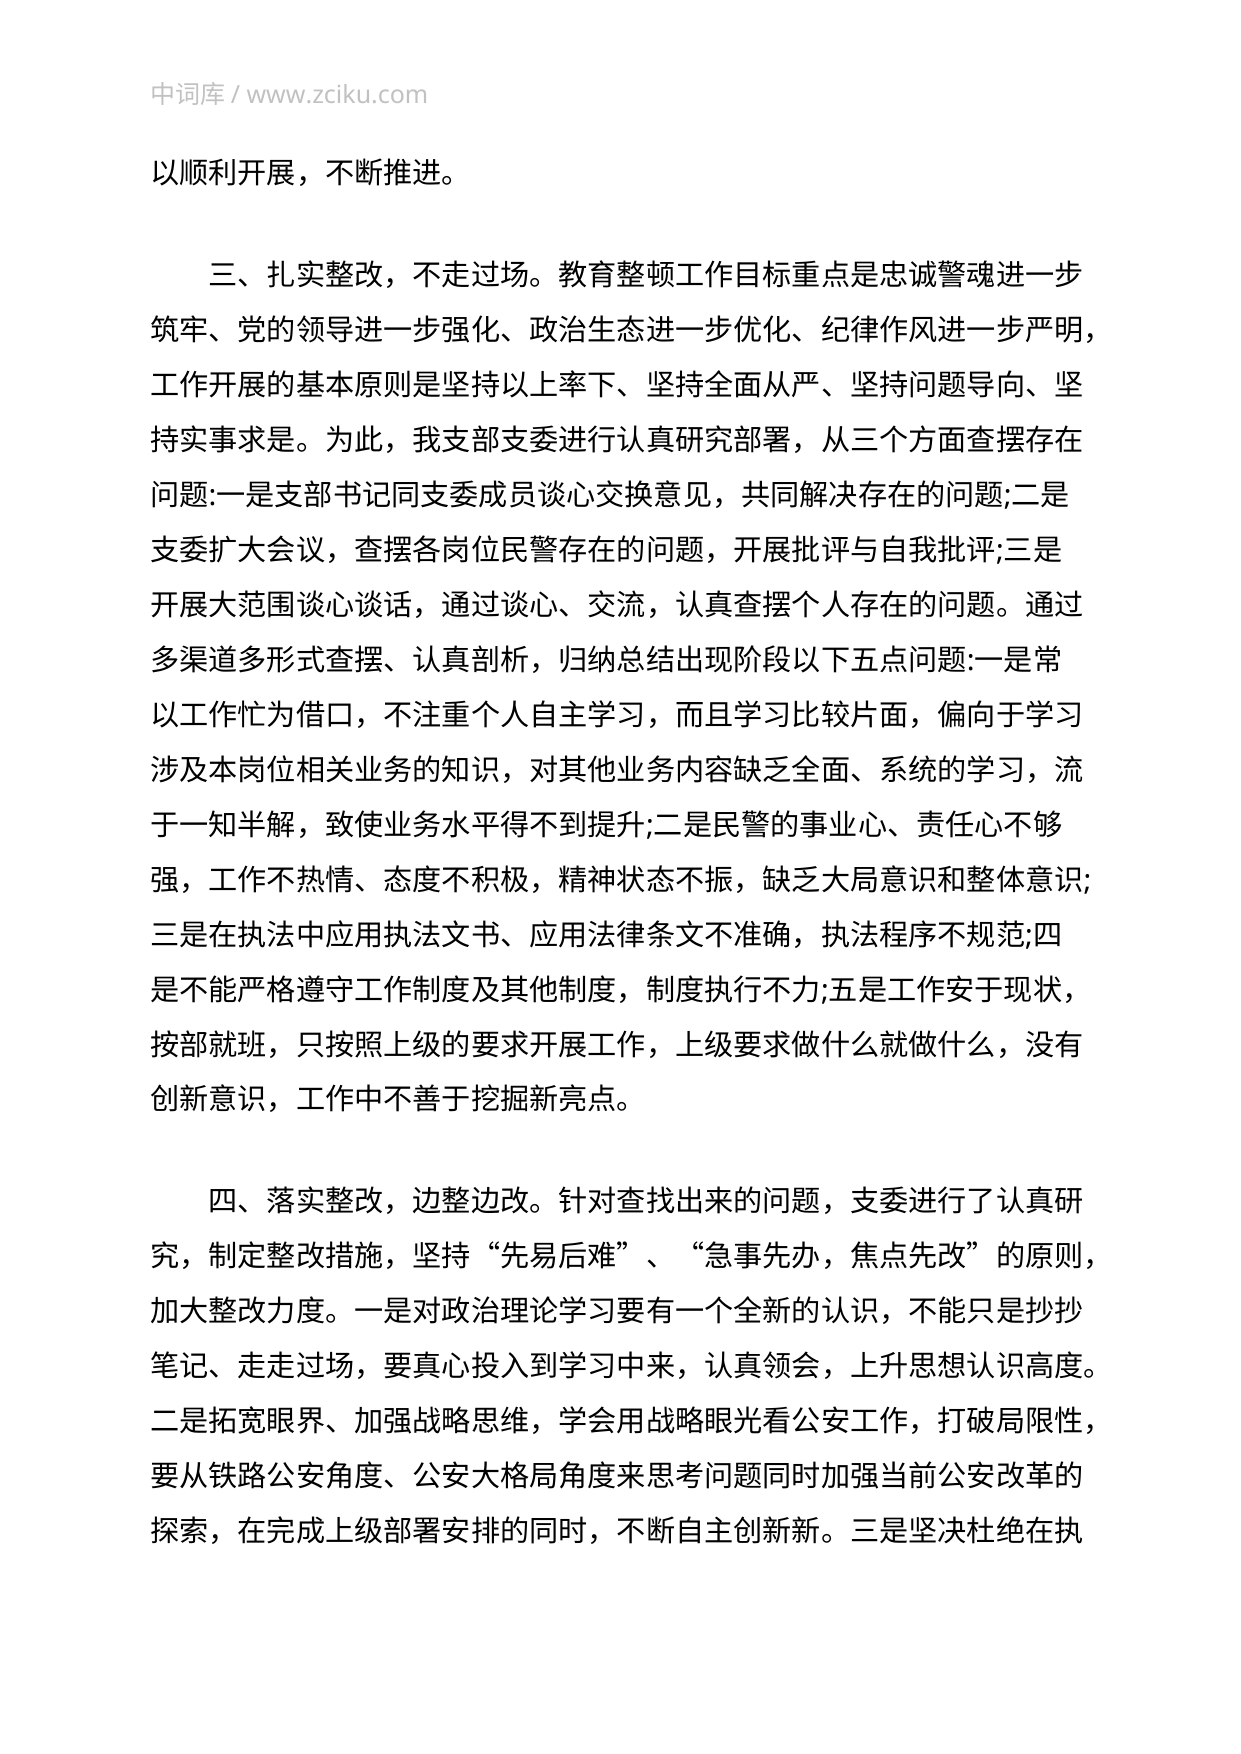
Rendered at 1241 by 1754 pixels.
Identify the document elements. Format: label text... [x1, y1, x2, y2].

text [150, 150, 1090, 192]
text 三、扎实整改，不走过场。教育整顿工作目标重点是忠诚警魂进一步筑牢、党的领导进一步强化、政治生态进一步优化、纪律作风进一步严明，工作开展的基本原则是坚持以上率下、坚持全面从严、坚持问题导向、坚持实事求是。为此，我支部支委进行认真研究部署，从三个方面查摆存在问题:一是支部书记同支委成员谈心交换意见，共同解决存在的问题;二是支委扩大会议，查摆各岗位民警存在的问题，开展批评与自我批评;三是开展大范围谈心谈话，通过谈心、交流，认真查摆个人存在的问题。通过多渠道多形式查摆、认真剖析，归纳总结出现阶段以下五点问题:一是常以工作忙为借口，不注重个人自主学习，而且学习比较片面，偏向于学习涉及本岗位相关业务的知识，对其他业务内容缺乏全面、系统的学习，流于一知半解，致使业务水平得不到提升;二是民警的事业心、责任心不够强，工作不热情、态度不积极，精神状态不振，缺乏大局意识和整体意识;三是在执法中应用执法文书、应用法律条文不准确，执法程序不规范;四是不能严格遵守工作制度及其他制度，制度执行不力;五是工作安于现状，按部就班，只按照上级的要求开展工作，上级要求做什么就做什么，没有创新意识，工作中不善于挖掘新亮点。 [150, 252, 1090, 1118]
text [150, 1178, 1090, 1549]
